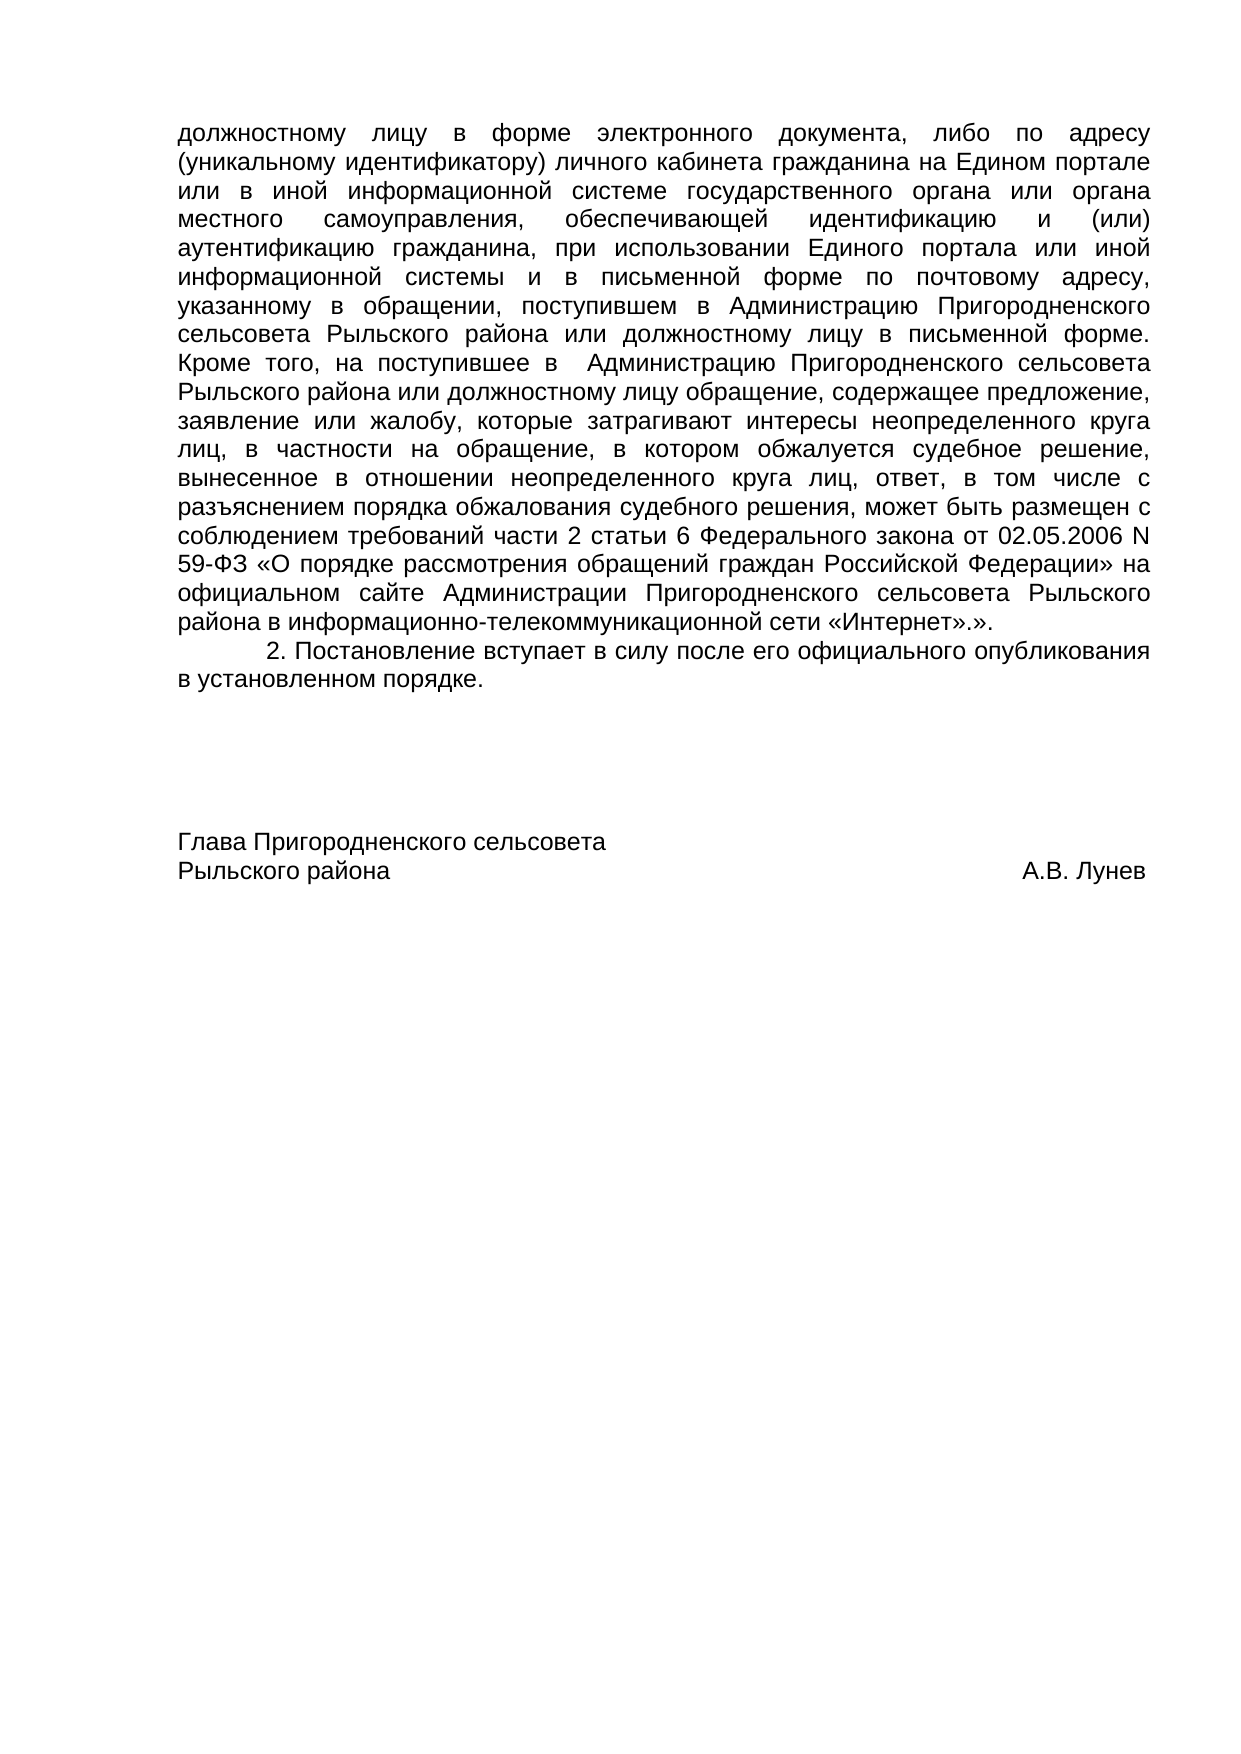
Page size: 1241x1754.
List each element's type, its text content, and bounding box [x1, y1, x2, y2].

text Рыльского района А.В. Лунев [177, 856, 1152, 885]
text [177, 118, 1152, 636]
text 2. Постановление вступает в силу после его официального опубликования в установленном порядке. [177, 636, 1152, 693]
text Глава Пригородненского сельсовета [177, 827, 1152, 856]
